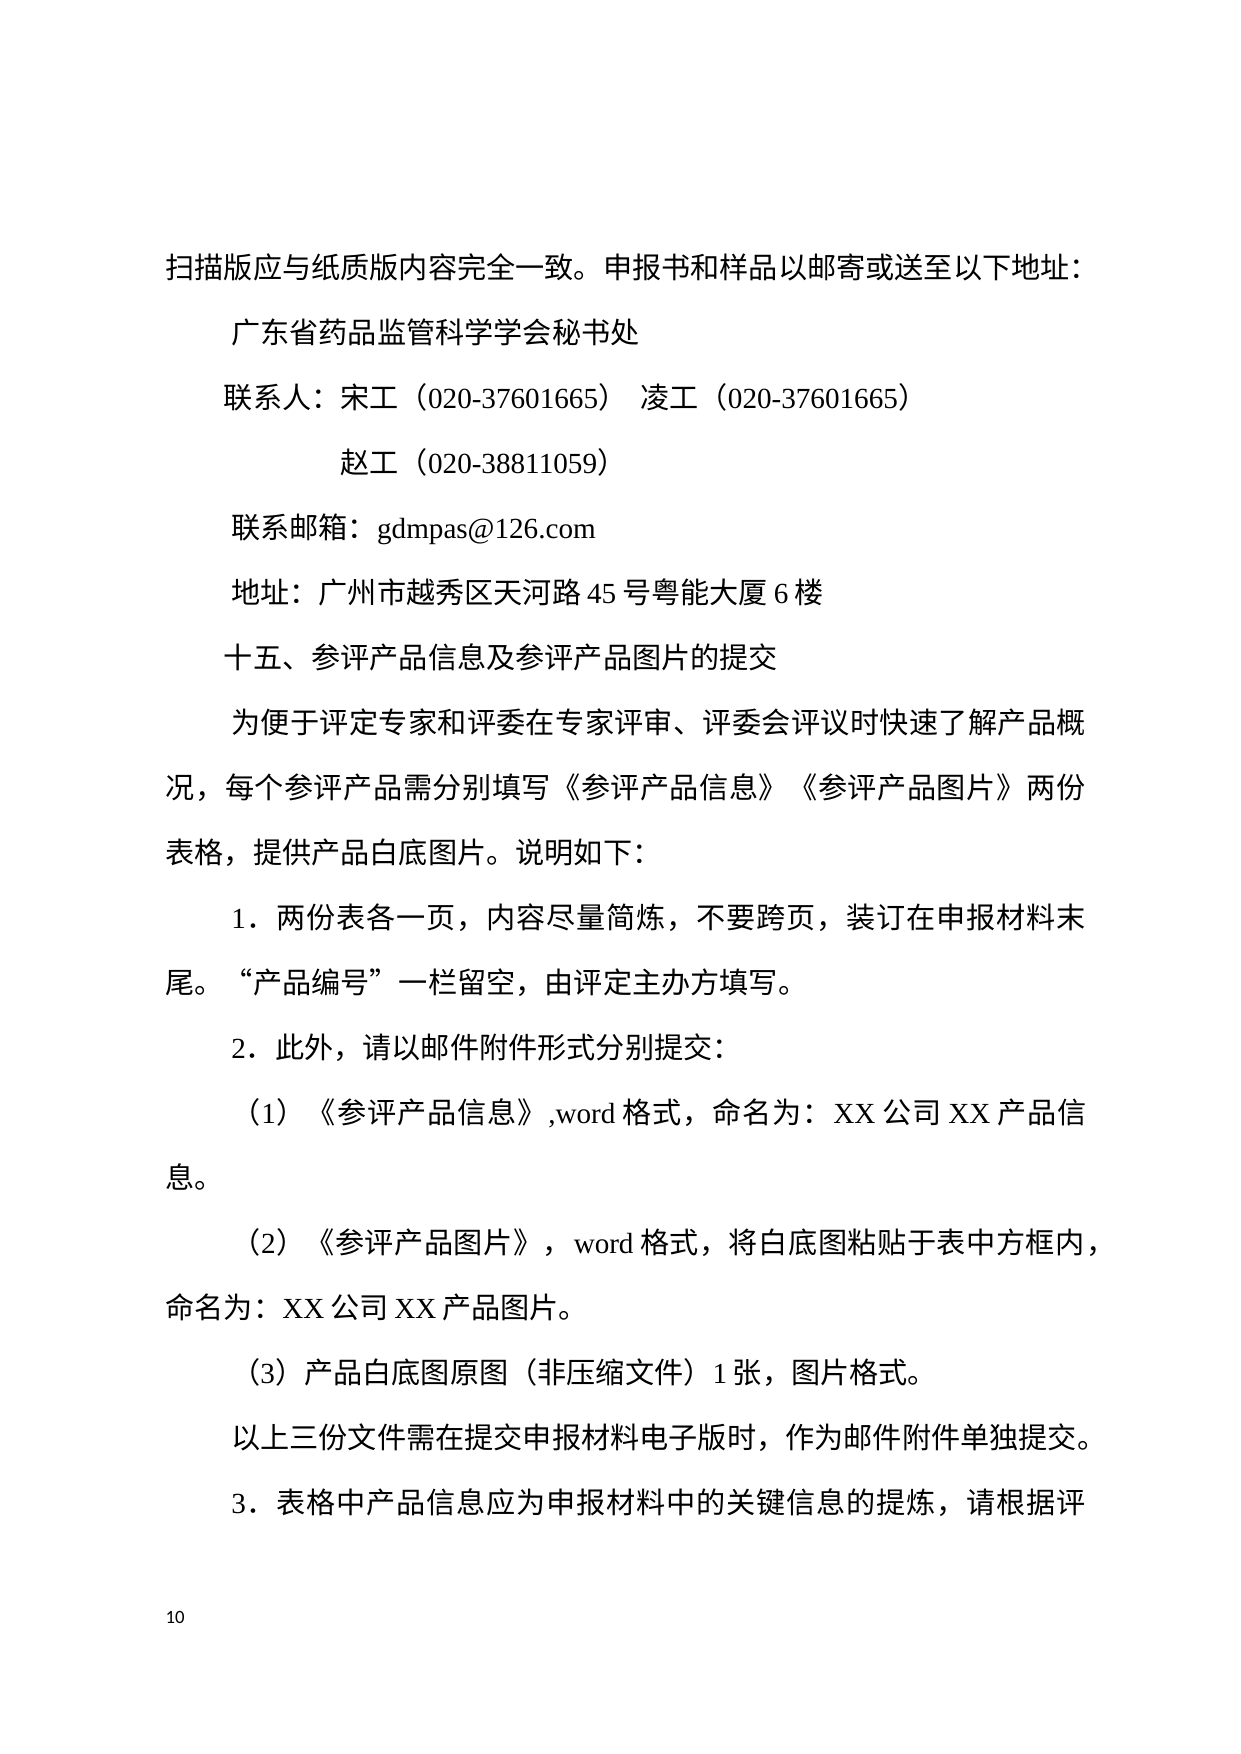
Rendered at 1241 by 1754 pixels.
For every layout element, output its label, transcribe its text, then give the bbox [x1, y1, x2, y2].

text 广东省药品监管科学学会秘书处 [165, 298, 1087, 363]
text 以上三份文件需在提交申报材料电子版时，作为邮件附件单独提交。 [165, 1403, 1087, 1468]
text （1）《参评产品信息》,word格式，命名为：XX公司XX产品信息。 [165, 1078, 1087, 1208]
text 2．此外，请以邮件附件形式分别提交： [165, 1013, 1087, 1078]
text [165, 1468, 1087, 1533]
subtitle 十五、参评产品信息及参评产品图片的提交 [165, 623, 1087, 688]
text 为便于评定专家和评委在专家评审、评委会评议时快速了解产品概况，每个参评产品需分别填写《参评产品信息》《参评产品图片》两份表格，提供产品白底图片。说明如下： [165, 688, 1087, 883]
text 地址：广州市越秀区天河路45号粤能大厦6楼 [165, 558, 1087, 623]
text 联系邮箱：gdmpas@126.com [165, 493, 1087, 558]
text 1．两份表各一页，内容尽量简炼，不要跨页，装订在申报材料末尾。“产品编号”一栏留空，由评定主办方填写。 [165, 883, 1087, 1013]
text 赵工（020-38811059） [165, 428, 1087, 493]
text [165, 233, 1087, 298]
text （3）产品白底图原图（非压缩文件）1张，图片格式。 [165, 1338, 1087, 1403]
text 联系人：宋工（020-37601665） 凌工（020-37601665） [165, 363, 1087, 428]
text （2）《参评产品图片》，word格式，将白底图粘贴于表中方框内，命名为：XX公司XX产品图片。 [165, 1208, 1087, 1338]
